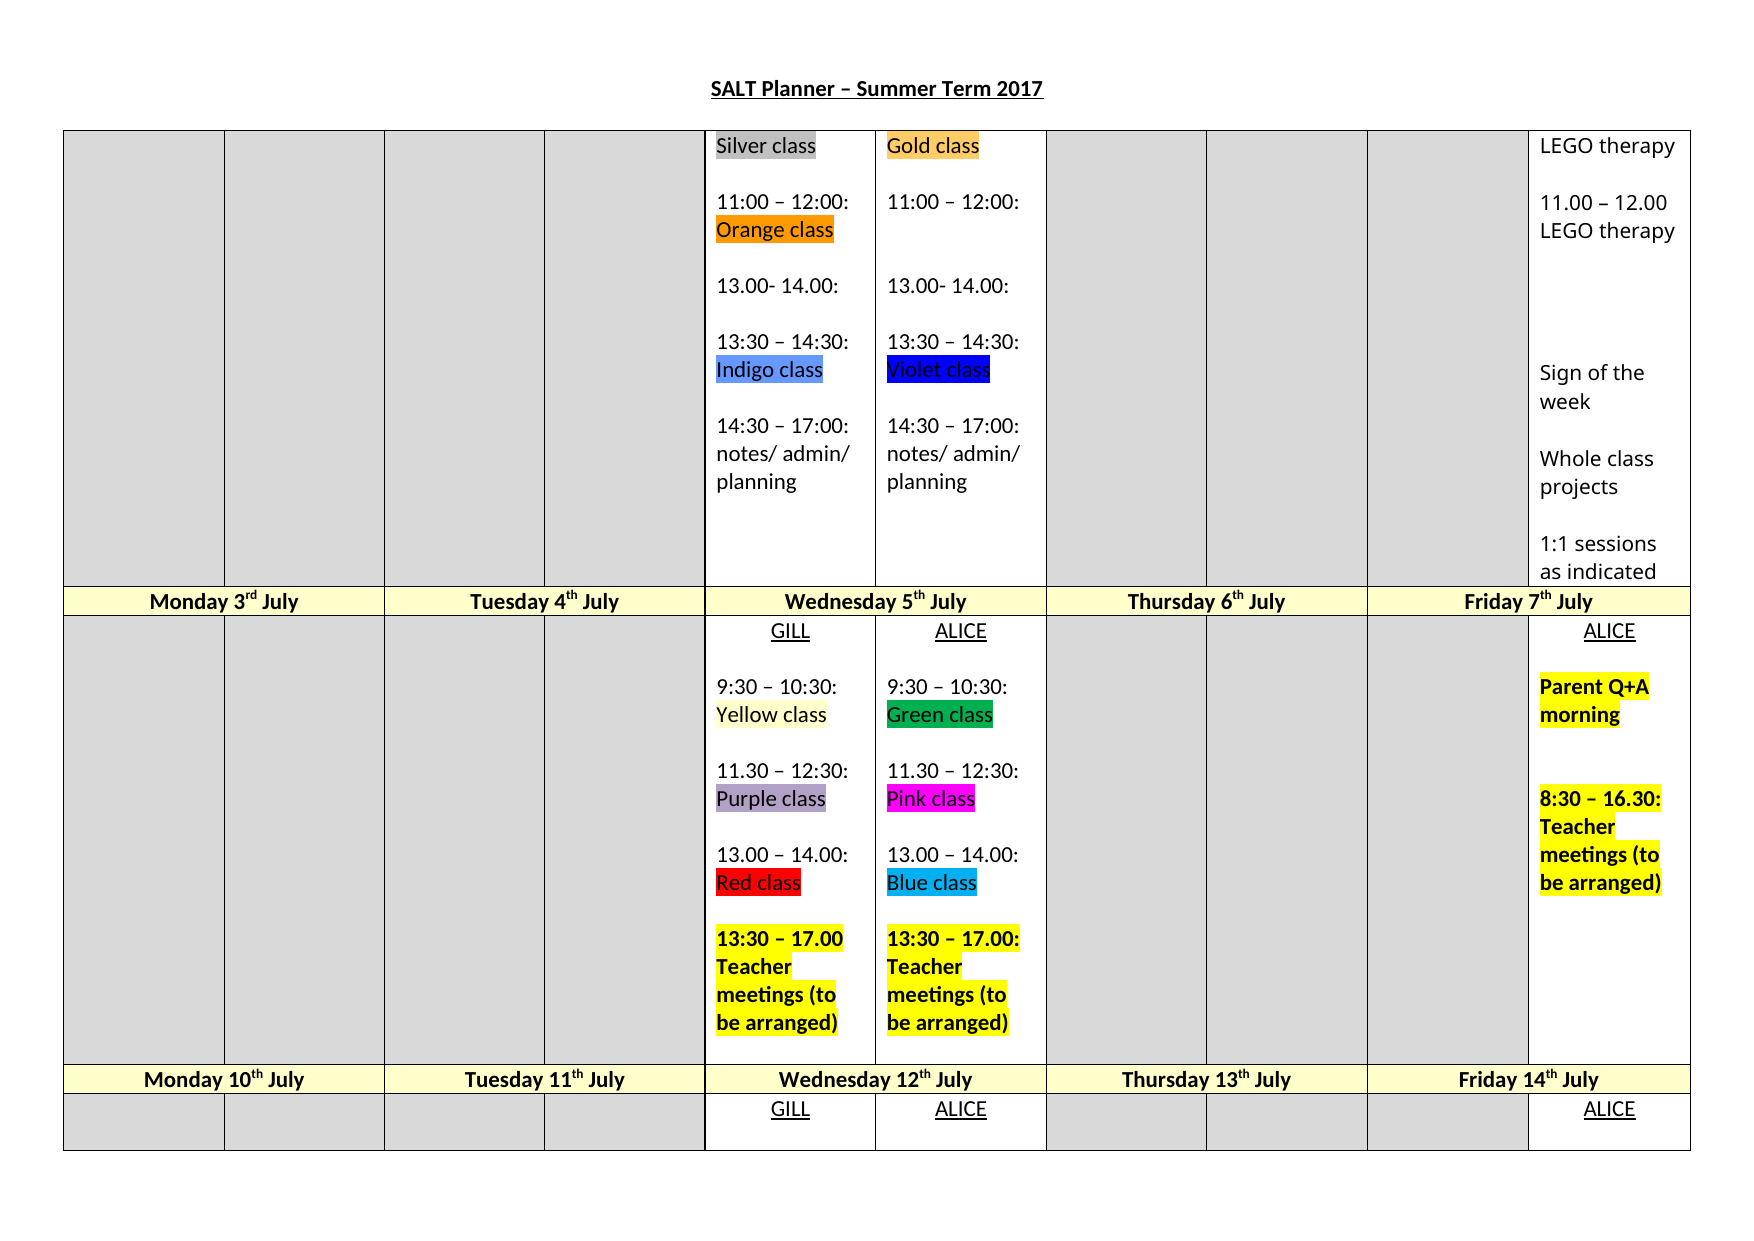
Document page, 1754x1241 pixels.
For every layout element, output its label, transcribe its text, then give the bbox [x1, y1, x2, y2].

table_cell GILL 9:30 – 10:30: Yellow class 11.30 – 12:30: Purple class 13.00 – 14.00: Red class 13:30 – 17.00 Teacher meetings (to be arranged) [706, 616, 875, 1064]
table_cell [1047, 616, 1206, 1064]
table_cell Thursday 6th July [1047, 587, 1367, 615]
table_cell Monday 10th July [64, 1065, 384, 1093]
table_cell Wednesday 5th July [706, 587, 1046, 615]
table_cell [706, 131, 875, 586]
table_cell Monday 3rd July [64, 587, 384, 615]
table_cell [64, 1094, 224, 1150]
table_cell [1207, 131, 1367, 586]
table_cell [225, 616, 384, 1064]
table_cell [385, 616, 544, 1064]
table_cell [385, 131, 544, 586]
table_cell [545, 131, 704, 586]
table_cell Tuesday 4th July [385, 587, 704, 615]
table_cell ALICE Parent Q+A morning 8:30 – 16.30: Teacher meetings (to be arranged) [1529, 616, 1690, 1064]
table_cell [1047, 1094, 1206, 1150]
table_cell [1368, 1094, 1528, 1150]
table_cell ALICE 9:30 – 10:30: Green class 11.30 – 12:30: Pink class 13.00 – 14.00: Blue class 13:30 – 17.00: Teacher meetings (to be arranged) [876, 616, 1046, 1064]
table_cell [1529, 131, 1690, 586]
table_cell [64, 616, 224, 1064]
table_cell [385, 1094, 544, 1150]
table_cell Friday 7th July [1368, 587, 1690, 615]
table_cell Wednesday 12th July [706, 1065, 1046, 1093]
table_cell Thursday 13th July [1047, 1065, 1367, 1093]
table_cell [225, 1094, 384, 1150]
table_cell [1368, 616, 1528, 1064]
table_cell [1368, 131, 1528, 586]
table_cell [1047, 131, 1206, 586]
table_cell [1207, 1094, 1367, 1150]
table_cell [706, 1094, 875, 1150]
table_cell [545, 1094, 704, 1150]
table_cell Friday 14th July [1368, 1065, 1690, 1093]
table_cell [64, 131, 224, 586]
table_cell [1207, 616, 1367, 1064]
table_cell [876, 1094, 1046, 1150]
table_cell [545, 616, 704, 1064]
table_cell Tuesday 11th July [385, 1065, 704, 1093]
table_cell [876, 131, 1046, 586]
table_cell ALICE Admin [1529, 1094, 1690, 1150]
table_cell [225, 131, 384, 586]
